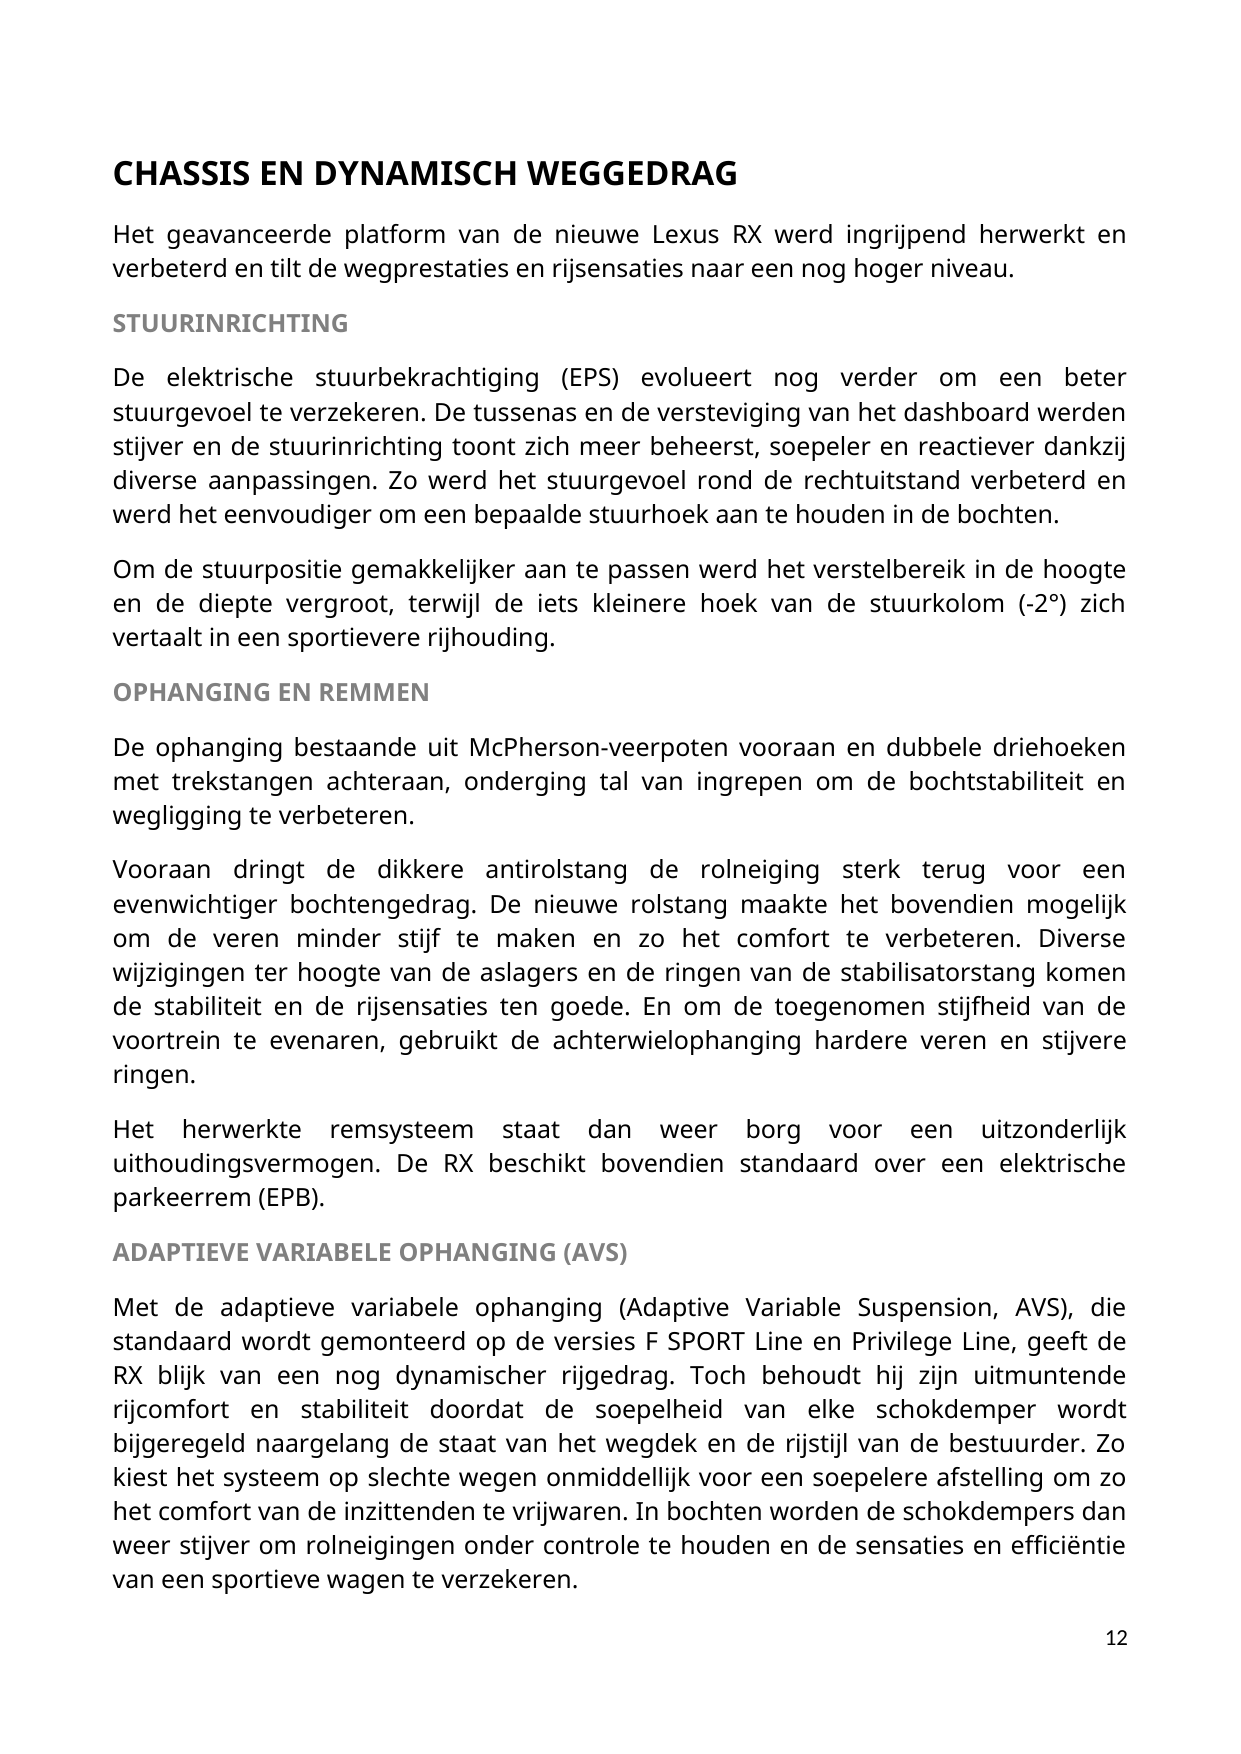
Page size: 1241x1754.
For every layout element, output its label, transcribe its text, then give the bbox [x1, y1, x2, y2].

text De elektrische stuurbekrachtiging (EPS) evolueert nog verder om een beter stuurgevoel te verzekeren. De tussenas en de versteviging van het dashboard werden stijver en de stuurinrichting toont zich meer beheerst, soepeler en reactiever dankzij diverse aanpassingen. Zo werd het stuurgevoel rond de rechtuitstand verbeterd en werd het eenvoudiger om een bepaalde stuurhoek aan te houden in de bochten. [112, 360, 1128, 530]
text OPHANGING EN REMMEN [112, 674, 1128, 708]
text Vooraan dringt de dikkere antirolstang de rolneiging sterk terug voor een evenwichtiger bochtengedrag. De nieuwe rolstang maakte het bovendien mogelijk om de veren minder stijf te maken en zo het comfort te verbeteren. Diverse wijzigingen ter hoogte van de aslagers en de ringen van de stabilisatorstang komen de stabiliteit en de rijsensaties ten goede. En om de toegenomen stijfheid van de voortrein te evenaren, gebruikt de achterwielophanging hardere veren en stijvere ringen. [112, 852, 1128, 1091]
text Met de adaptieve variabele ophanging (Adaptive Variable Suspension, AVS), die standaard wordt gemonteerd op de versies F SPORT Line en Privilege Line, geeft de RX blijk van een nog dynamischer rijgedrag. Toch behoudt hij zijn uitmuntende rijcomfort en stabiliteit doordat de soepelheid van elke schokdemper wordt bijgeregeld naargelang de staat van het wegdek en de rijstijl van de bestuurder. Zo kiest het systeem op slechte wegen onmiddellijk voor een soepelere afstelling om zo het comfort van de inzittenden te vrijwaren. In bochten worden de schokdempers dan weer stijver om rolneigingen onder controle te houden en de sensaties en efficiëntie van een sportieve wagen te verzekeren. [112, 1289, 1128, 1596]
text Het geavanceerde platform van de nieuwe Lexus RX werd ingrijpend herwerkt en verbeterd en tilt de wegprestaties en rijsensaties naar een nog hoger niveau. [112, 216, 1128, 284]
text CHASSIS EN DYNAMISCH WEGGEDRAG [112, 150, 1128, 195]
text STUURINRICHTING [112, 305, 1128, 339]
text Het herwerkte remsysteem staat dan weer borg voor een uitzonderlijk uithoudingsvermogen. De RX beschikt bovendien standaard over een elektrische parkeerrem (EPB). [112, 1111, 1128, 1214]
text Om de stuurpositie gemakkelijker aan te passen werd het verstelbereik in de hoogte en de diepte vergroot, terwijl de iets kleinere hoek van de stuurkolom (-2°) zich vertaalt in een sportievere rijhouding. [112, 551, 1128, 653]
text De ophanging bestaande uit McPherson-veerpoten vooraan en dubbele driehoeken met trekstangen achteraan, onderging tal van ingrepen om de bochtstabiliteit en wegligging te verbeteren. [112, 729, 1128, 831]
text ADAPTIEVE VARIABELE OPHANGING (AVS) [112, 1234, 1128, 1268]
